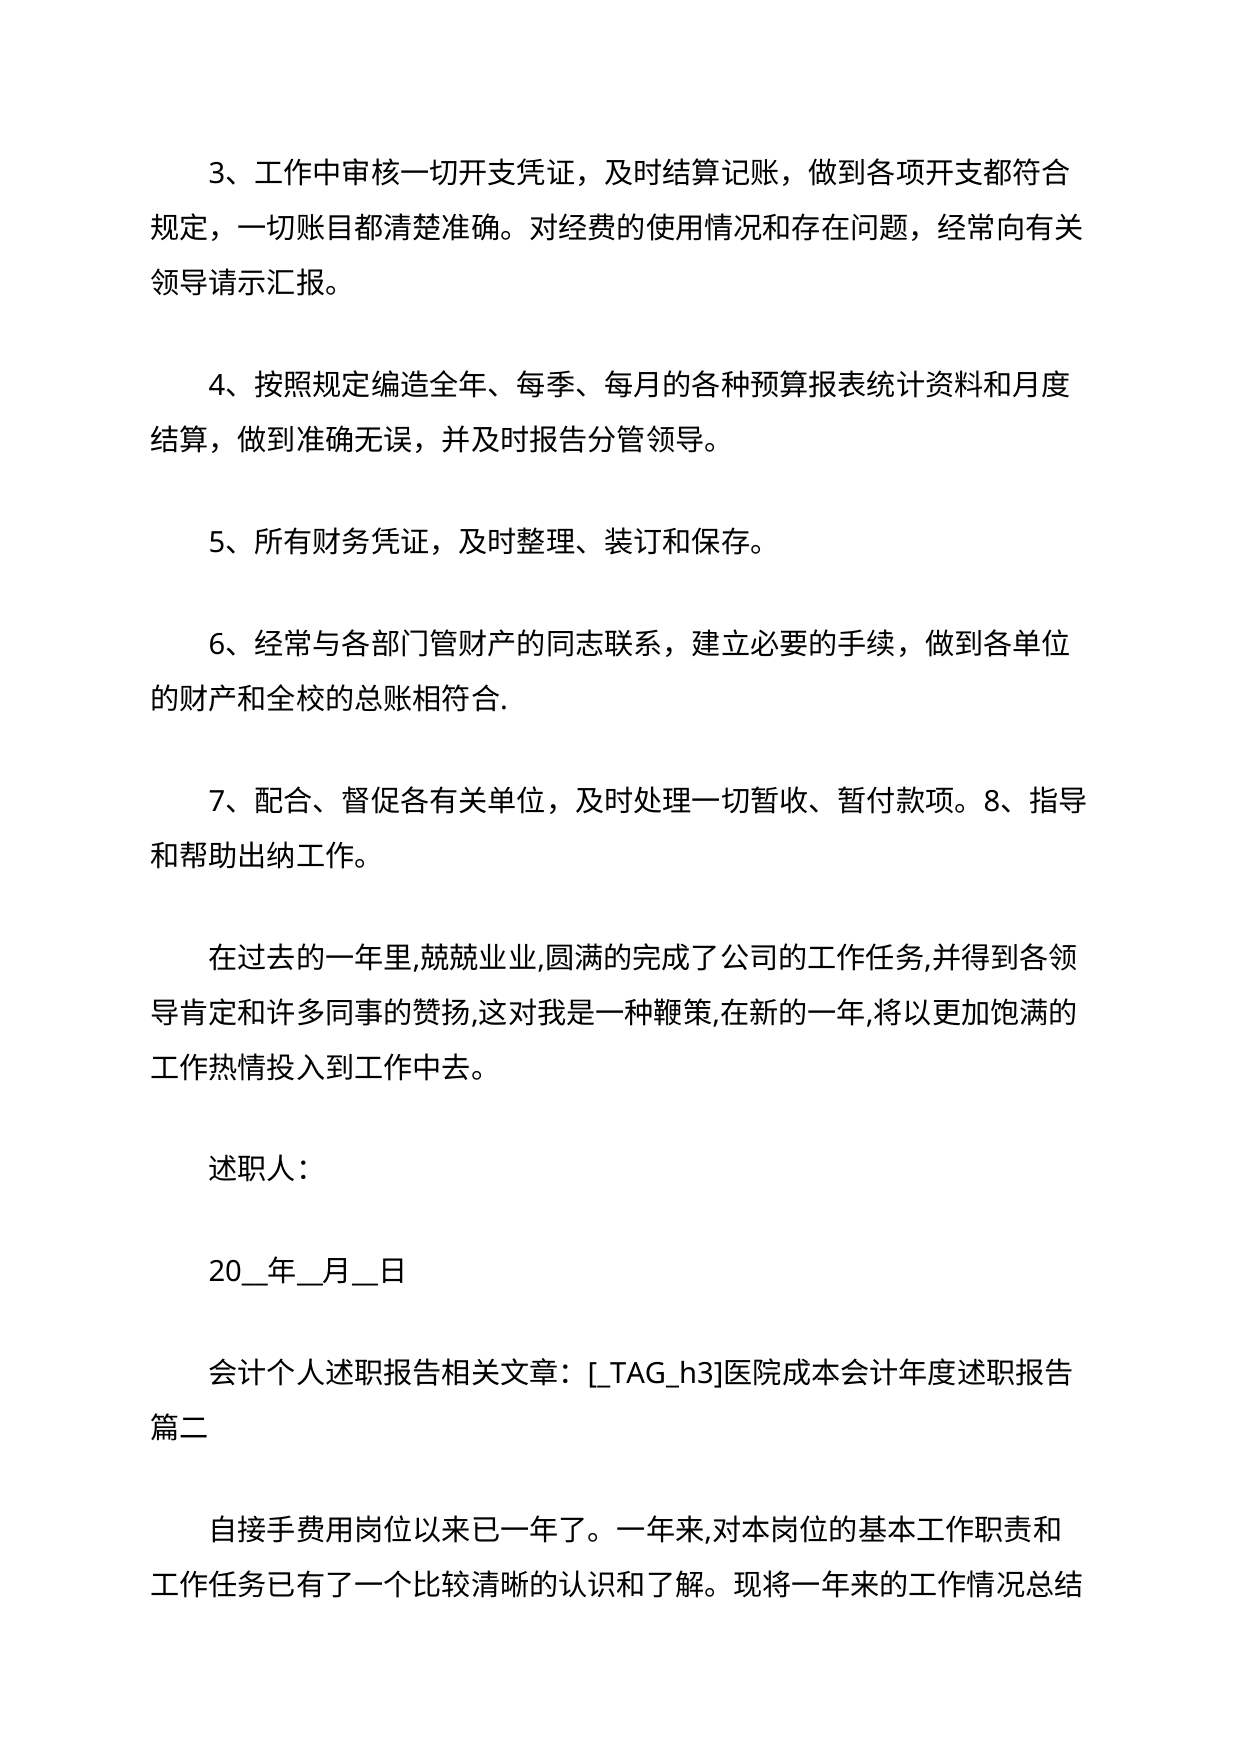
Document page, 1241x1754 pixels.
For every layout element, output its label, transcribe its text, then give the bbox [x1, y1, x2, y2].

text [150, 1506, 1090, 1604]
text 在过去的一年里,兢兢业业,圆满的完成了公司的工作任务,并得到各领导肯定和许多同事的赞扬,这对我是一种鞭策,在新的一年,将以更加饱满的工作热情投入到工作中去。 [150, 934, 1090, 1086]
text 3、工作中审核一切开支凭证，及时结算记账，做到各项开支都符合规定，一切账目都清楚准确。对经费的使用情况和存在问题，经常向有关领导请示汇报。 [150, 150, 1090, 302]
text 会计个人述职报告相关文章：[_TAG_h3]医院成本会计年度述职报告篇二 [150, 1350, 1090, 1447]
text 5、所有财务凭证，及时整理、装订和保存。 [150, 518, 1090, 561]
text 述职人： [150, 1146, 1090, 1188]
text 7、配合、督促各有关单位，及时处理一切暂收、暂付款项。8、指导和帮助出纳工作。 [150, 777, 1090, 875]
text 20__年__月__日 [150, 1248, 1090, 1290]
text 4、按照规定编造全年、每季、每月的各种预算报表统计资料和月度结算，做到准确无误，并及时报告分管领导。 [150, 362, 1090, 459]
text 6、经常与各部门管财产的同志联系，建立必要的手续，做到各单位的财产和全校的总账相符合. [150, 620, 1090, 718]
